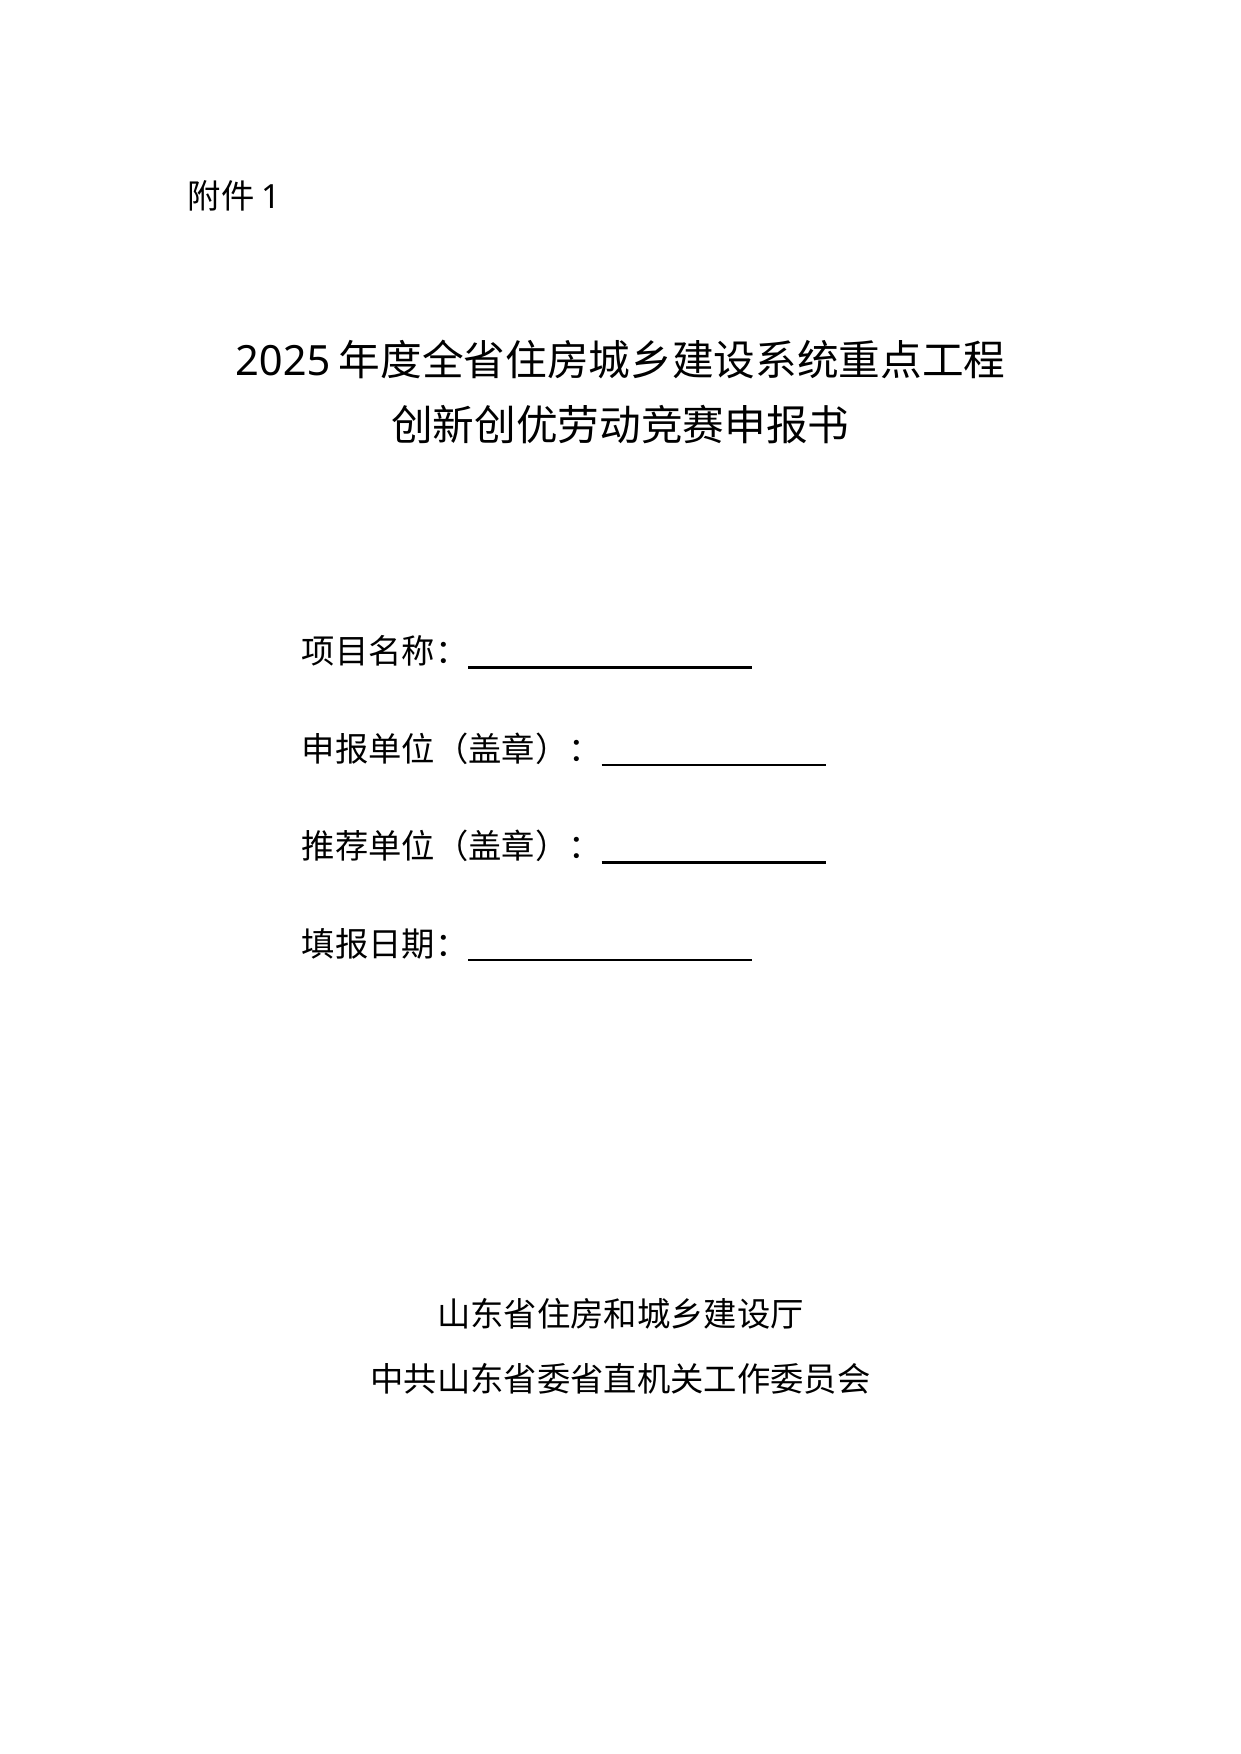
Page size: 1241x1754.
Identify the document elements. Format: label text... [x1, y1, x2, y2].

text 填报日期： [301, 909, 1053, 974]
text 项目名称： [301, 617, 1053, 682]
text 中共山东省委省直机关工作委员会 [187, 1344, 1053, 1409]
text 山东省住房和城乡建设厅 [187, 1279, 1053, 1344]
text 附件1 [187, 162, 1053, 227]
text 2025年度全省住房城乡建设系统重点工程 [187, 324, 1053, 389]
text 创新创优劳动竞赛申报书 [187, 389, 1053, 454]
text 推荐单位（盖章）： [301, 812, 1053, 877]
text 申报单位（盖章）： [301, 714, 1053, 779]
